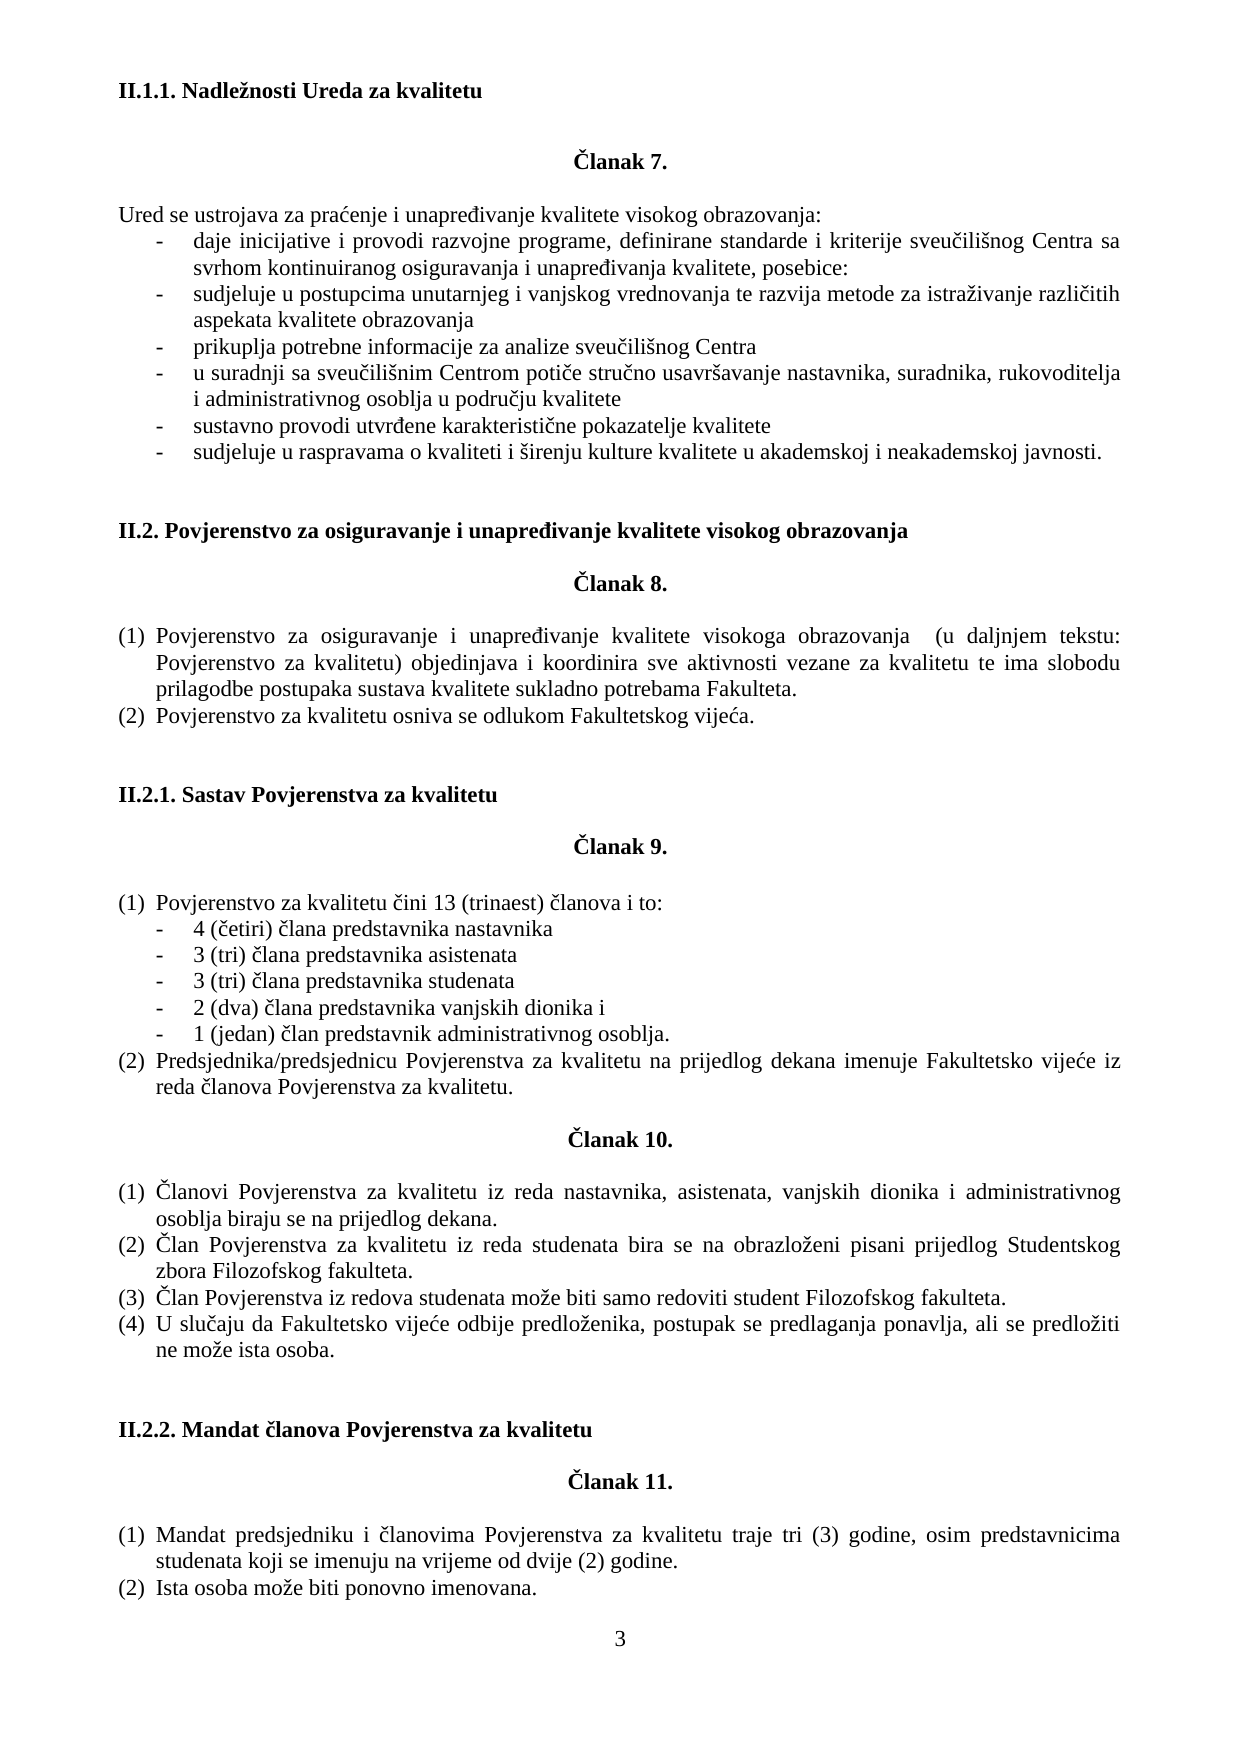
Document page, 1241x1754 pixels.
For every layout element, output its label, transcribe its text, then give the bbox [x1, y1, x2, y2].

list Član Povjerenstva iz redova studenata može biti samo redoviti student Filozofskog fakulteta. [118, 1284, 1122, 1310]
list Član Povjerenstva za kvalitetu iz reda studenata bira se na obrazloženi pisani prijedlog Studentskog zbora Filozofskog fakulteta. [118, 1231, 1122, 1284]
list Povjerenstvo za kvalitetu osniva se odlukom Fakultetskog vijeća. [118, 702, 1122, 728]
text Ured se ustrojava za praćenje i unapređivanje kvalitete visokog obrazovanja: [118, 201, 1122, 227]
list sudjeluje u raspravama o kvaliteti i širenju kulture kvalitete u akademskoj i neakademskoj javnosti. [156, 438, 1122, 464]
list sudjeluje u postupcima unutarnjeg i vanjskog vrednovanja te razvija metode za istraživanje različitih aspekata kvalitete obrazovanja [156, 280, 1122, 333]
list prikuplja potrebne informacije za analize sveučilišnog Centra [156, 333, 1122, 359]
text II.2.1. Sastav Povjerenstva za kvalitetu [118, 781, 1122, 807]
text Članak 7. [118, 148, 1122, 174]
text II.2. Povjerenstvo za osiguravanje i unapređivanje kvalitete visokog obrazovanja [118, 517, 1122, 543]
text Članak 10. [118, 1126, 1122, 1152]
list 4 (četiri) člana predstavnika nastavnika [156, 915, 1122, 941]
list Članovi Povjerenstva za kvalitetu iz reda nastavnika, asistenata, vanjskih dionika i administrativnog osoblja biraju se na prijedlog dekana. [118, 1178, 1122, 1231]
list u suradnji sa sveučilišnim Centrom potiče stručno usavršavanje nastavnika, suradnika, rukovoditelja i administrativnog osoblja u području kvalitete [156, 359, 1122, 412]
list daje inicijative i provodi razvojne programe, definirane standarde i kriterije sveučilišnog Centra sa svrhom kontinuiranog osiguravanja i unapređivanja kvalitete, posebice: [156, 227, 1122, 280]
text Članak 8. [118, 570, 1122, 596]
text Članak 11. [118, 1468, 1122, 1495]
list Ista osoba može biti ponovno imenovana. [118, 1574, 1122, 1600]
list Povjerenstvo za osiguravanje i unapređivanje kvalitete visokoga obrazovanja (u daljnjem tekstu: Povjerenstvo za kvalitetu) objedinjava i koordinira sve aktivnosti vezane za kvalitetu te ima slobodu prilagodbe postupaka sustava kvalitete sukladno potrebama Fakulteta. [118, 623, 1122, 702]
list 1 (jedan) član predstavnik administrativnog osoblja. [156, 1020, 1122, 1047]
list U slučaju da Fakultetsko vijeće odbije predloženika, postupak se predlaganja ponavlja, ali se predložiti ne može ista osoba. [118, 1310, 1122, 1363]
list 2 (dva) člana predstavnika vanjskih dionika i [156, 994, 1122, 1020]
list Predsjednika/predsjednicu Povjerenstva za kvalitetu na prijedlog dekana imenuje Fakultetsko vijeće iz reda članova Povjerenstva za kvalitetu. [118, 1047, 1122, 1099]
list 3 (tri) člana predstavnika studenata [156, 968, 1122, 994]
list Mandat predsjedniku i članovima Povjerenstva za kvalitetu traje tri (3) godine, osim predstavnicima studenata koji se imenuju na vrijeme od dvije (2) godine. [118, 1521, 1122, 1574]
list 3 (tri) člana predstavnika asistenata [156, 941, 1122, 968]
list sustavno provodi utvrđene karakteristične pokazatelje kvalitete [156, 412, 1122, 438]
text II.1.1. Nadležnosti Ureda za kvalitetu [118, 77, 1122, 103]
text II.2.2. Mandat članova Povjerenstva za kvalitetu [118, 1416, 1122, 1442]
text Članak 9. [118, 833, 1122, 860]
list Povjerenstvo za kvalitetu čini 13 (trinaest) članova i to: [118, 888, 1122, 915]
